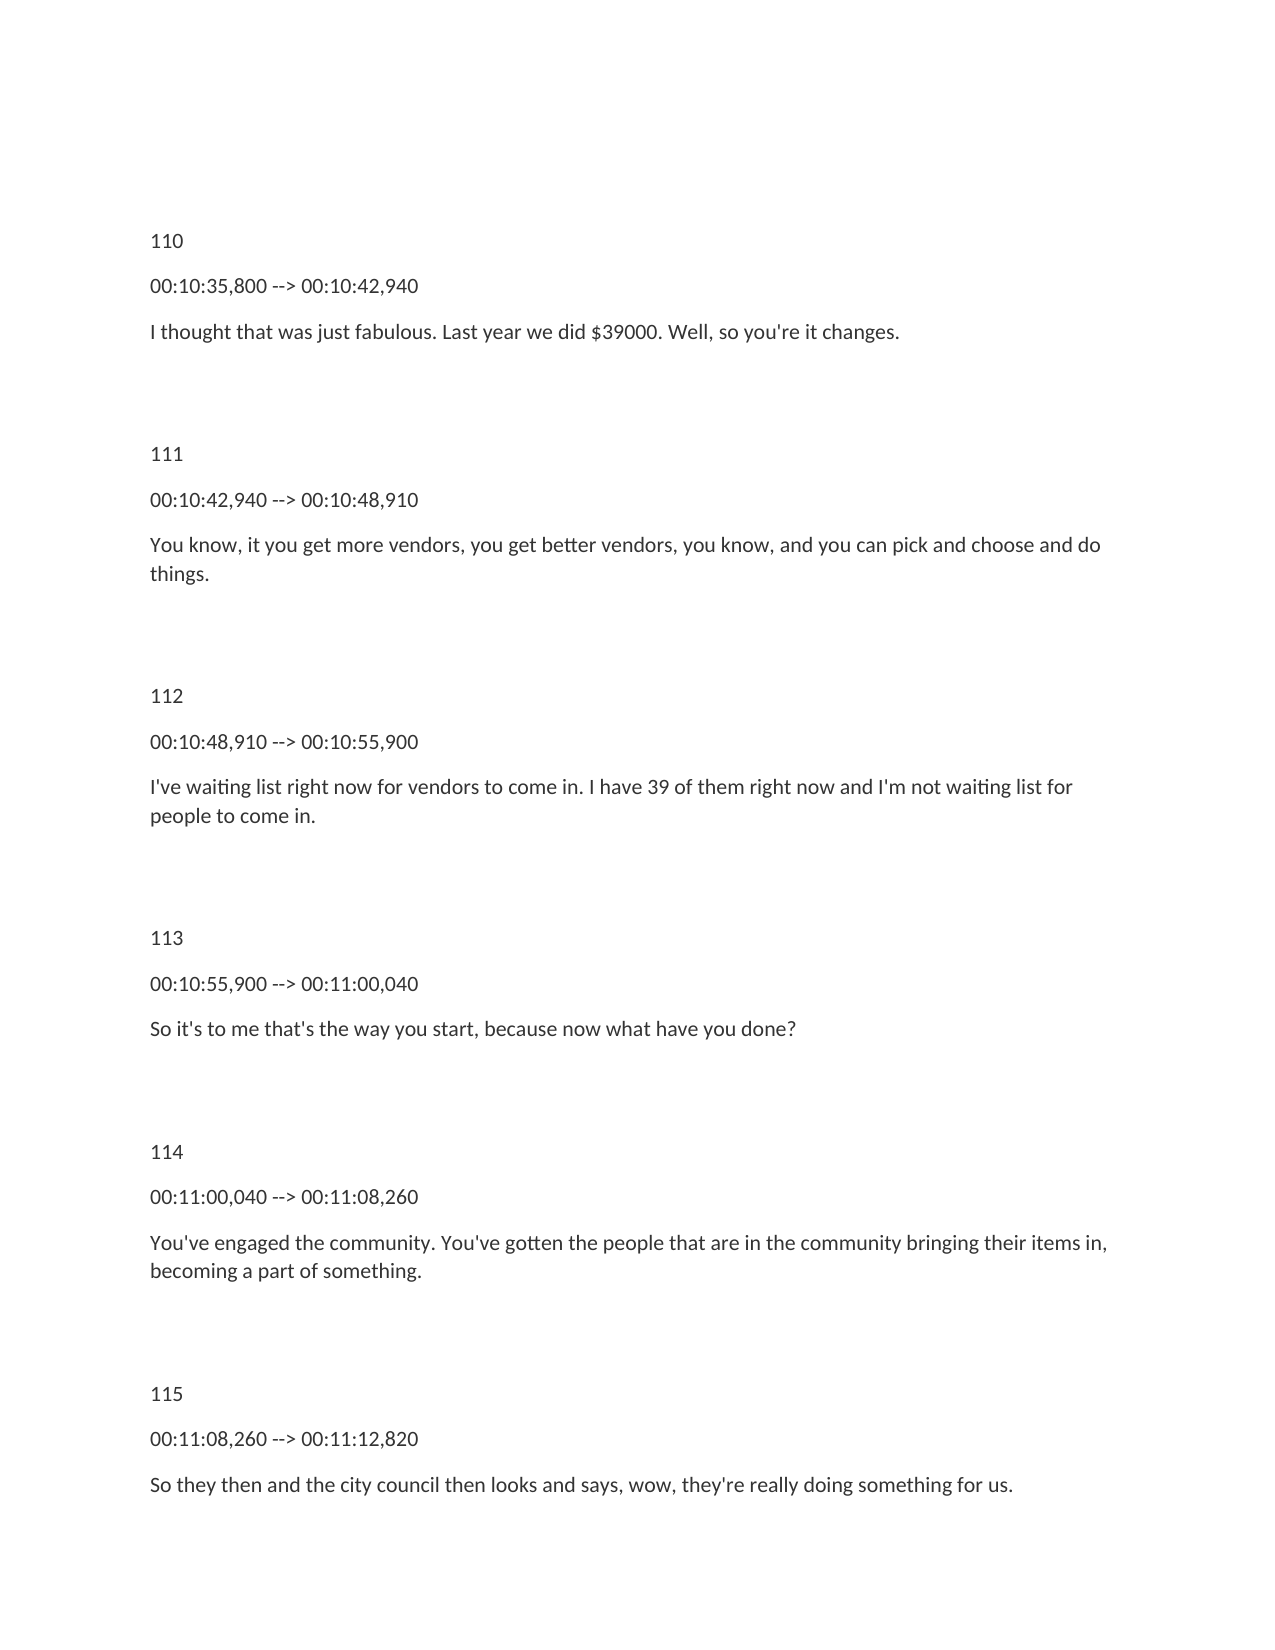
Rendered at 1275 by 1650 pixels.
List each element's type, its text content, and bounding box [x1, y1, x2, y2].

text 110 [150, 227, 1125, 254]
text 00:10:42,940 --> 00:10:48,910 [150, 486, 1125, 512]
text So they then and the city council then looks and says, wow, they're really doing something for us. [150, 1471, 1125, 1497]
text 00:10:48,910 --> 00:10:55,900 [150, 728, 1125, 754]
text 00:11:00,040 --> 00:11:08,260 [150, 1183, 1125, 1210]
text 112 [150, 682, 1125, 709]
text 00:10:55,900 --> 00:11:00,040 [150, 970, 1125, 997]
text 114 [150, 1138, 1125, 1164]
text I thought that was just fabulous. Last year we did $39000. Well, so you're it changes. [150, 318, 1125, 344]
text I've waiting list right now for vendors to come in. I have 39 of them right now and I'm not waiting list for people to come in. [150, 773, 1125, 829]
text So it's to me that's the way you start, because now what have you done? [150, 1015, 1125, 1042]
text 115 [150, 1380, 1125, 1407]
text 111 [150, 440, 1125, 467]
text 113 [150, 924, 1125, 951]
text You've engaged the community. You've gotten the people that are in the community bringing their items in, becoming a part of something. [150, 1229, 1125, 1284]
text 00:11:08,260 --> 00:11:12,820 [150, 1425, 1125, 1452]
text 00:10:35,800 --> 00:10:42,940 [150, 272, 1125, 299]
text You know, it you get more vendors, you get better vendors, you know, and you can pick and choose and do things. [150, 531, 1125, 587]
